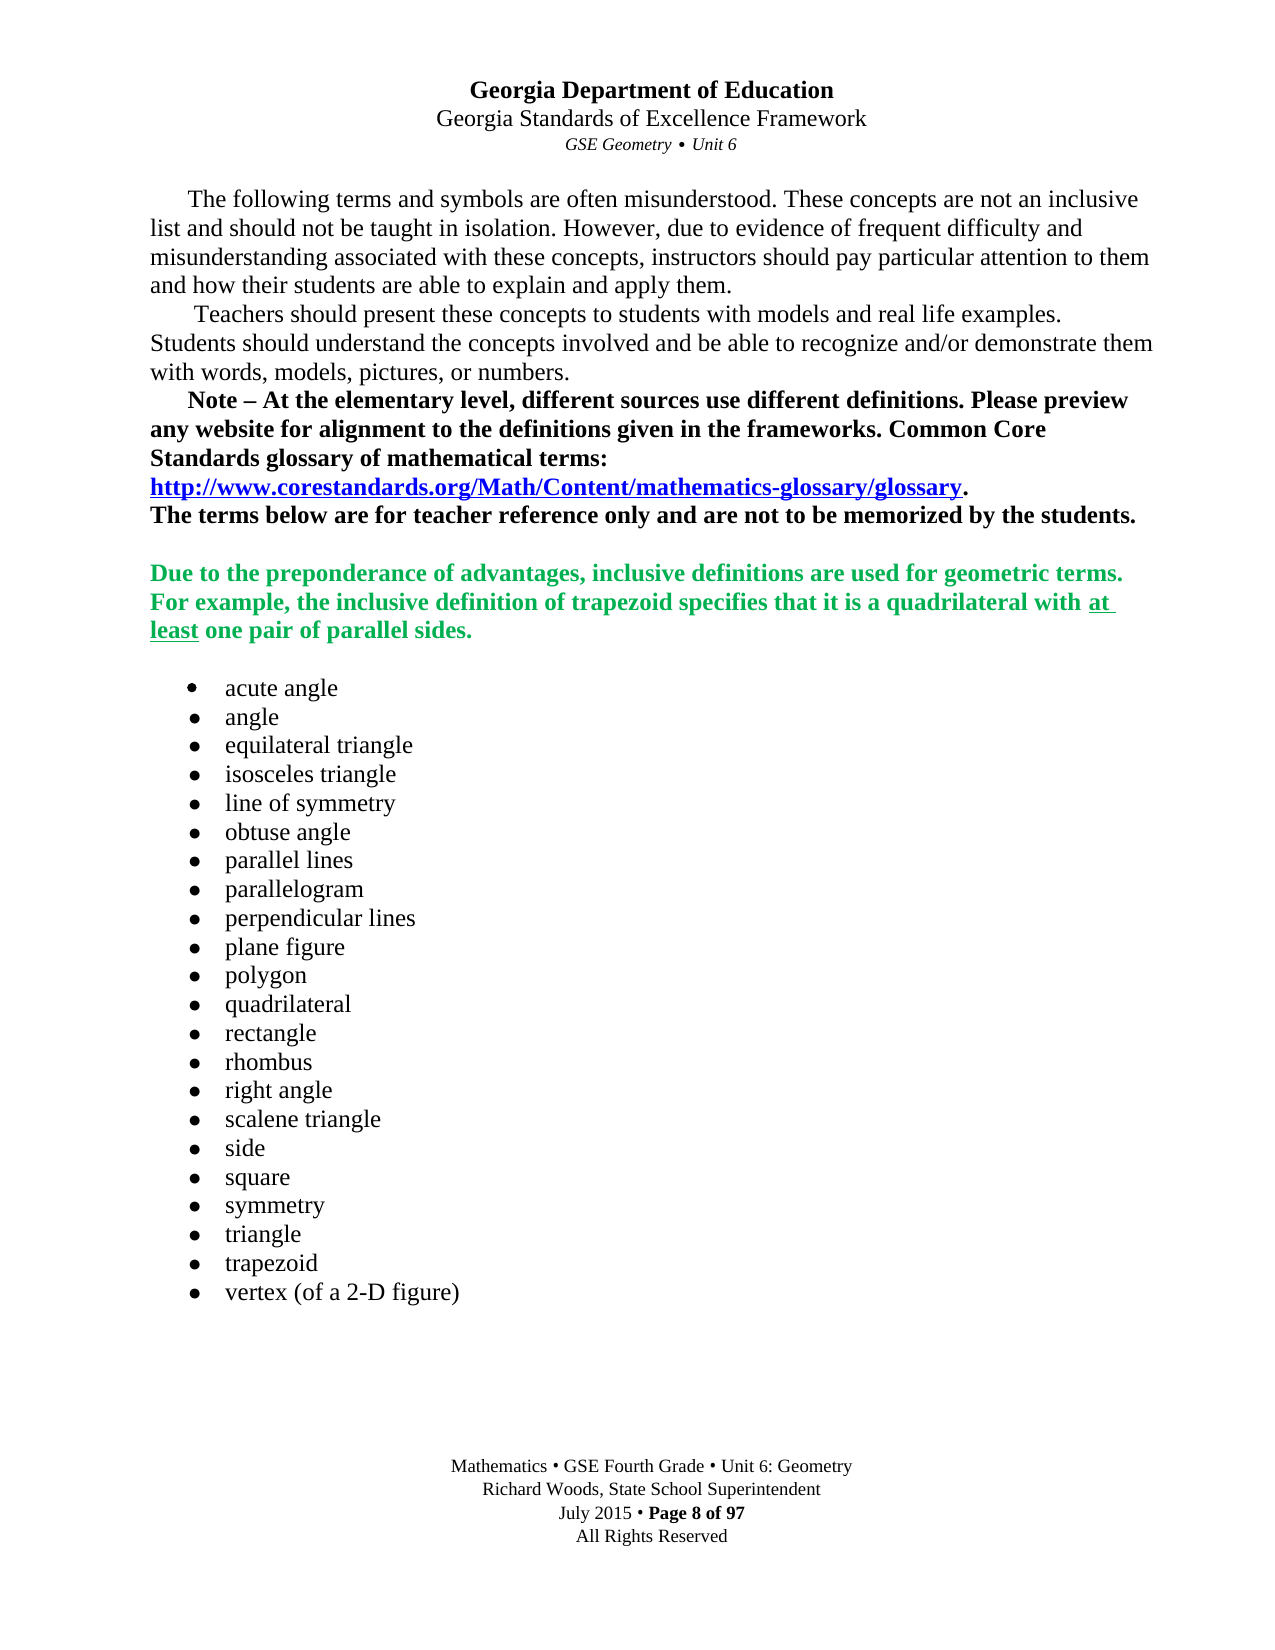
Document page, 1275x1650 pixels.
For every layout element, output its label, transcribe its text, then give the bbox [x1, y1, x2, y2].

list rectangle [188, 1018, 1108, 1047]
list obtuse angle [188, 817, 1108, 846]
list perpendicular lines [188, 903, 1153, 932]
list line of symmetry [188, 788, 1108, 817]
text The terms below are for teacher reference only and are not to be memorized by the students. [150, 501, 1153, 529]
list parallelogram [188, 874, 1108, 903]
list trapezoid [188, 1248, 1108, 1277]
list quadrilateral [188, 989, 1108, 1018]
list polygon [188, 961, 1108, 989]
list angle [188, 702, 1108, 731]
list scalene triangle [188, 1104, 1108, 1133]
text Due to the preponderance of advantages, inclusive definitions are used for geometric terms. For example, the inclusive definition of trapezoid specifies that it is a quadrilateral with at least one pair of parallel sides. [150, 558, 1153, 644]
list triangle [188, 1219, 1108, 1248]
list parallel lines [188, 846, 1153, 874]
list acute angle [187, 673, 1153, 702]
list vertex (of a 2-D figure) [188, 1277, 1108, 1306]
list plane figure [188, 932, 1108, 961]
list rhombus [188, 1047, 1108, 1076]
text The following terms and symbols are often misunderstood. These concepts are not an inclusive list and should not be taught in isolation. However, due to evidence of frequent difficulty and misunderstanding associated with these concepts, instructors should pay particular attention to them and how their students are able to explain and apply them. [150, 184, 1153, 299]
list symmetry [188, 1191, 1108, 1219]
list side [188, 1133, 1108, 1162]
list square [188, 1162, 1108, 1191]
text Teachers should present these concepts to students with models and real life examples. Students should understand the concepts involved and be able to recognize and/or demonstrate them with words, models, pictures, or numbers. [150, 299, 1153, 386]
list equilateral triangle [188, 731, 1108, 759]
list right angle [188, 1076, 1108, 1104]
list isosceles triangle [188, 759, 1108, 788]
text Note – At the elementary level, different sources use different definitions. Please preview any website for alignment to the definitions given in the frameworks. Common Core Standards glossary of mathematical terms: http://www.corestandards.org/Math/Content/mathematics-glossary/glossary. [150, 386, 1153, 501]
